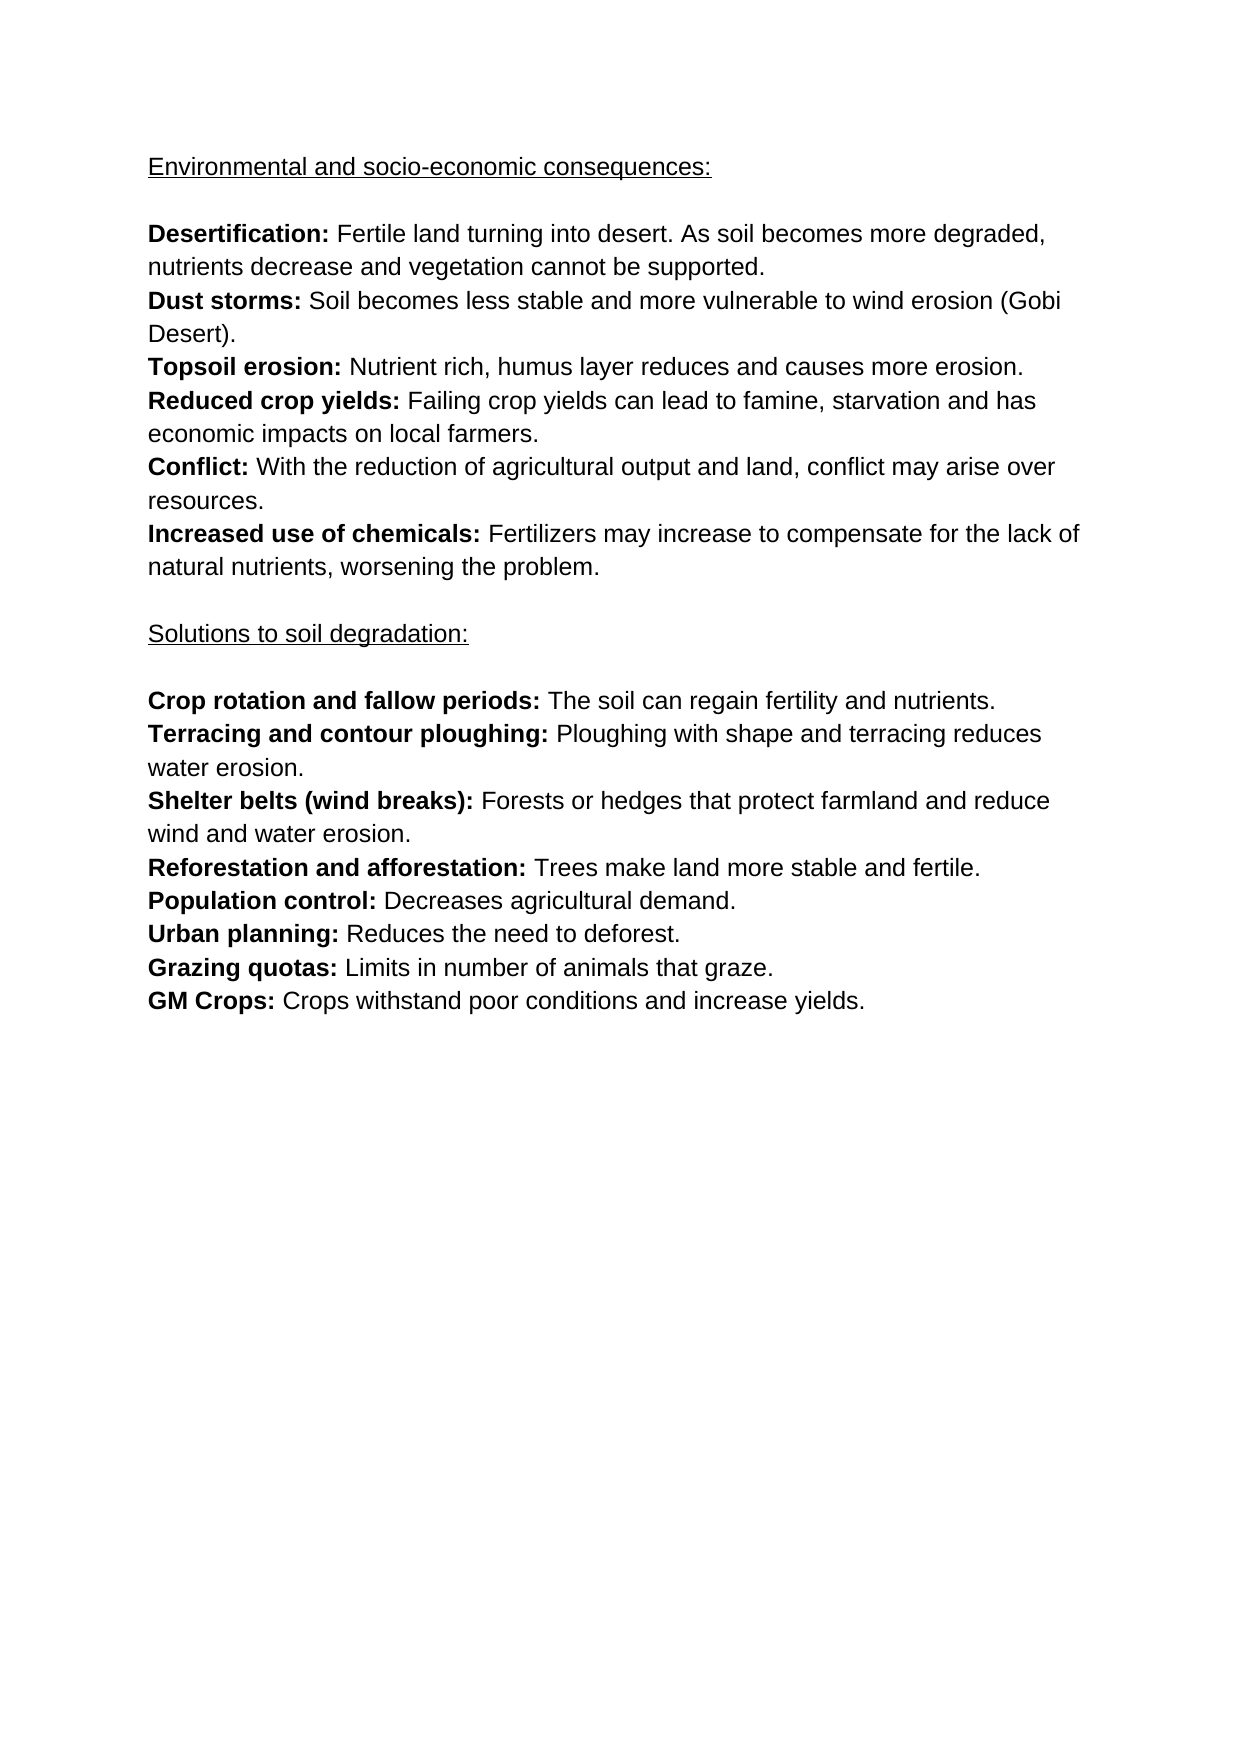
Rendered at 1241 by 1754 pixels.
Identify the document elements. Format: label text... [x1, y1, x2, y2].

text Desertification: Fertile land turning into desert. As soil becomes more degraded, nutrients decrease and vegetation cannot be supported. [148, 214, 1093, 281]
text Shelter belts (wind breaks): Forests or hedges that protect farmland and reduce wind and water erosion. [148, 781, 1093, 848]
text Reduced crop yields: Failing crop yields can lead to famine, starvation and has economic impacts on local farmers. [148, 381, 1093, 448]
text Increased use of chemicals: Fertilizers may increase to compensate for the lack of natural nutrients, worsening the problem. [148, 514, 1093, 581]
text Terracing and contour ploughing: Ploughing with shape and terracing reduces water erosion. [148, 715, 1093, 781]
text Population control: Decreases agricultural demand. [148, 881, 1093, 915]
text Conflict: With the reduction of agricultural output and land, conflict may arise over resources. [148, 448, 1093, 514]
text Crop rotation and fallow periods: The soil can regain fertility and nutrients. [148, 681, 1093, 715]
text Urban planning: Reduces the need to deforest. [148, 915, 1093, 948]
text Grazing quotas: Limits in number of animals that graze. [148, 948, 1093, 981]
text Environmental and socio-economic consequences: [148, 148, 1093, 181]
text Reforestation and afforestation: Trees make land more stable and fertile. [148, 848, 1093, 881]
text Dust storms: Soil becomes less stable and more vulnerable to wind erosion (Gobi Desert). [148, 281, 1093, 348]
text Solutions to soil degradation: [148, 614, 1093, 648]
text Topsoil erosion: Nutrient rich, humus layer reduces and causes more erosion. [148, 348, 1093, 381]
text GM Crops: Crops withstand poor conditions and increase yields. [148, 981, 1093, 1015]
